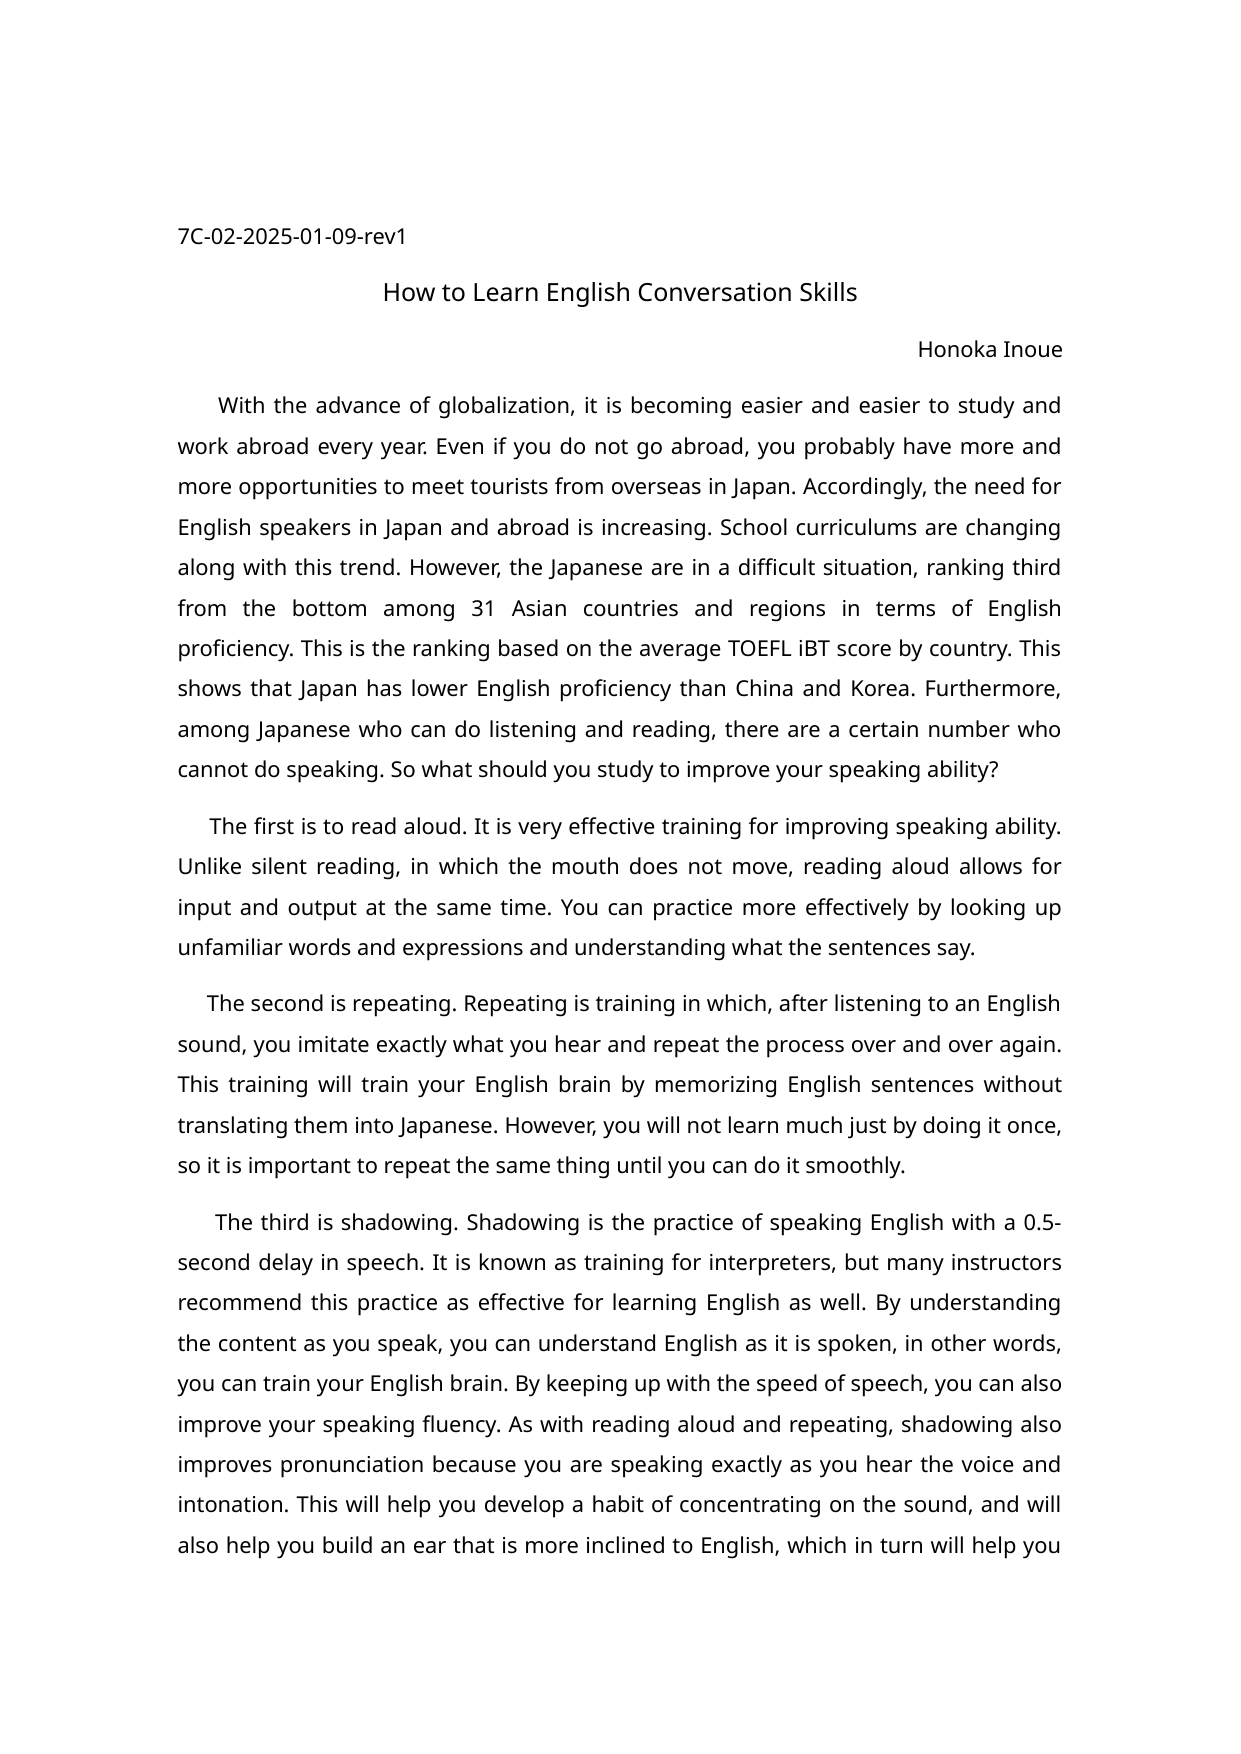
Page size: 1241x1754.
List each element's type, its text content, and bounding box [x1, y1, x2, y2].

text Honoka Inoue [177, 330, 1063, 368]
text With the advance of globalization, it is becoming easier and easier to study and work abroad every year. Even if you do not go abroad, you probably have more and more opportunities to meet tourists from overseas in Japan. Accordingly, the need for English speakers in Japan and abroad is increasing. School curriculums are changing along with this trend. However, the Japanese are in a difficult situation, ranking third from the bottom among 31 Asian countries and regions in terms of English proficiency. This is the ranking based on the average TOEFL iBT score by country. This shows that Japan has lower English proficiency than China and Korea. Furthermore, among Japanese who can do listening and reading, there are a certain number who cannot do speaking. So what should you study to improve your speaking ability? [177, 387, 1063, 788]
text The second is repeating. Repeating is training in which, after listening to an English sound, you imitate exactly what you hear and repeat the process over and over again. This training will train your English brain by memorizing English sentences without translating them into Japanese. However, you will not learn much just by doing it once, so it is important to repeat the same thing until you can do it smoothly. [177, 984, 1063, 1184]
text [177, 1203, 1063, 1563]
text 7C-02-2025-01-09-rev1 [177, 217, 1063, 254]
text How to Learn English Conversation Skills [177, 273, 1063, 311]
text The first is to read aloud. It is very effective training for improving speaking ability. Unlike silent reading, in which the mouth does not move, reading aloud allows for input and output at the same time. You can practice more effectively by looking up unfamiliar words and expressions and understanding what the sentences say. [177, 807, 1063, 966]
